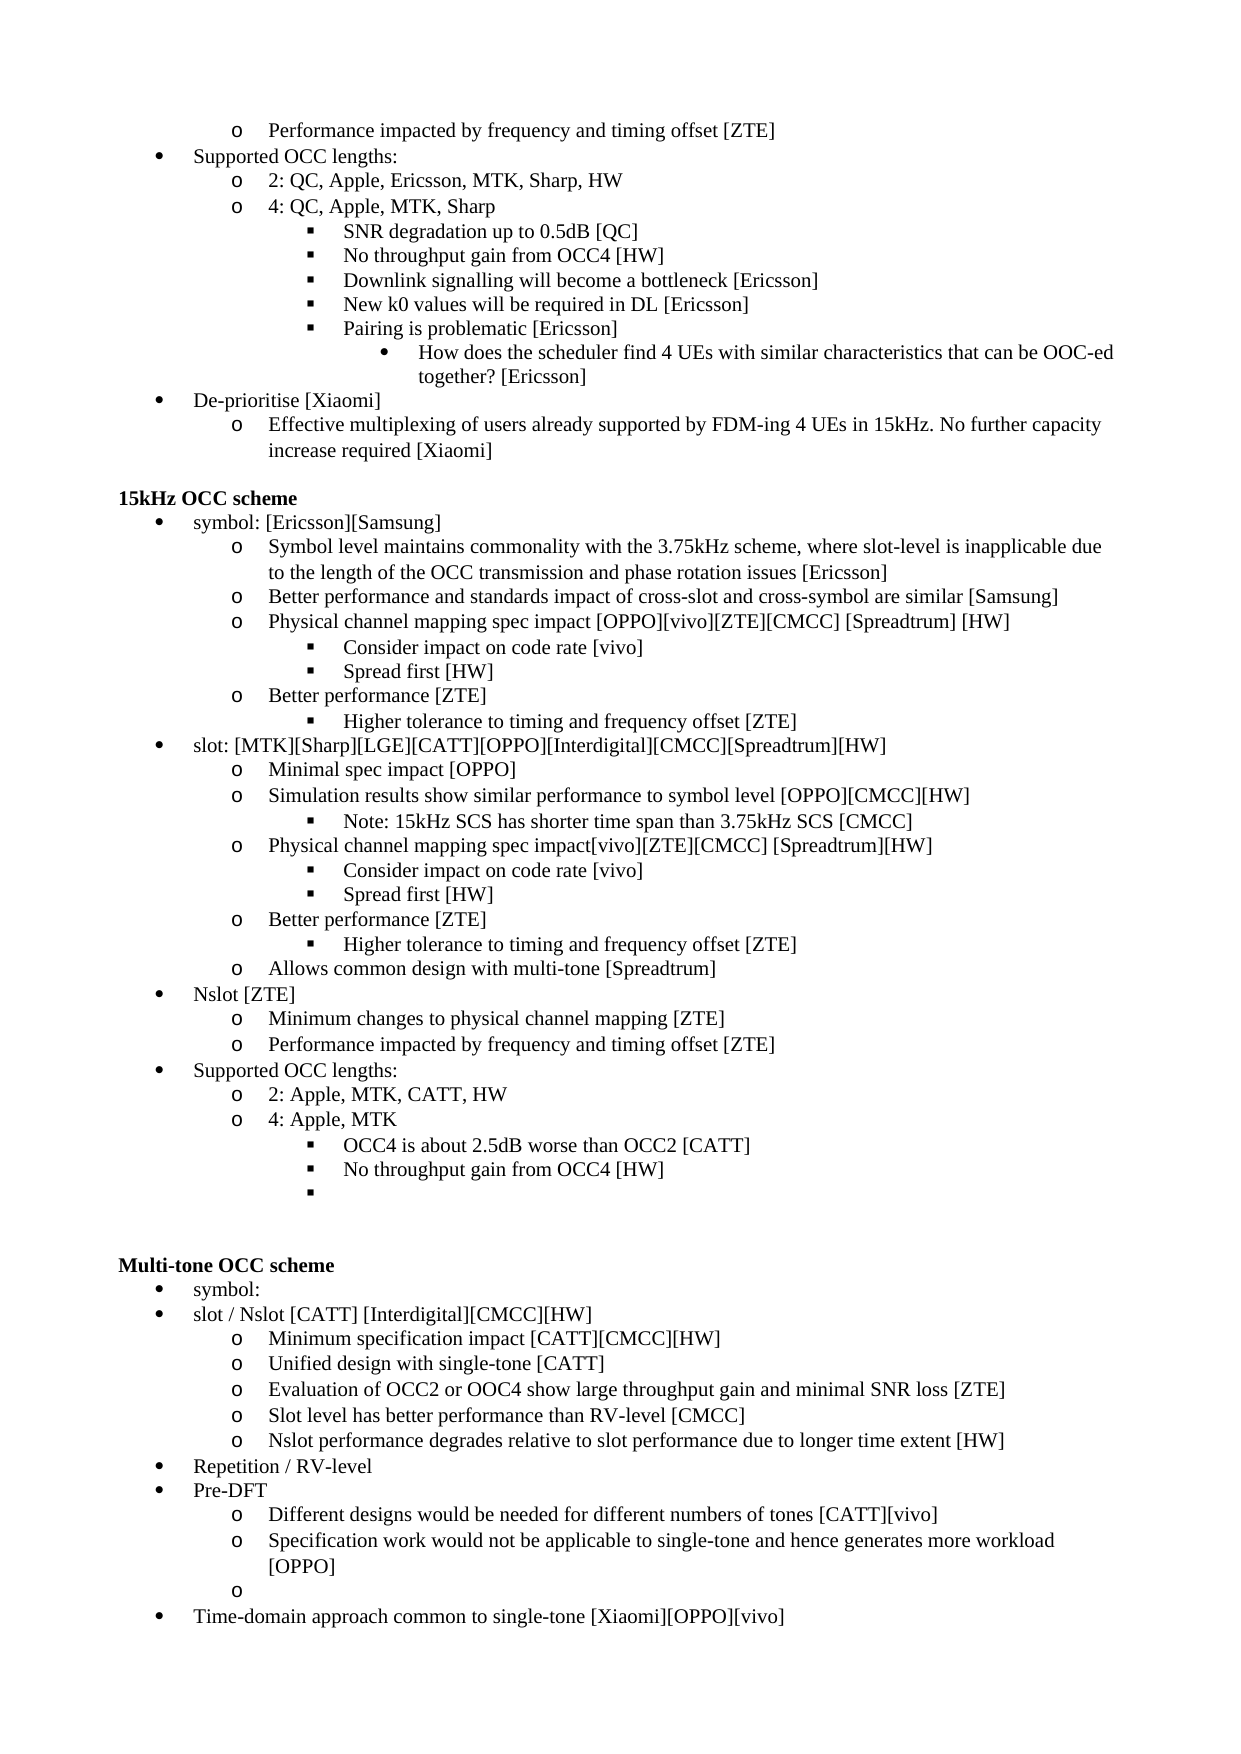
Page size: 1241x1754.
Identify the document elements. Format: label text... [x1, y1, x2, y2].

list Symbol level maintains commonality with the 3.75kHz scheme, where slot-level is inapplicable due to the length of the OCC transmission and phase rotation issues [Ericsson] [231, 534, 1122, 584]
list Spread first [HW] [306, 882, 1122, 906]
list Performance impacted by frequency and timing offset [ZTE] [231, 118, 1122, 144]
list 2: Apple, MTK, CATT, HW [231, 1082, 1122, 1107]
list New k0 values will be required in DL [Ericsson] [306, 292, 1122, 316]
list Slot level has better performance than RV-level [CMCC] [231, 1403, 1122, 1428]
list Different designs would be needed for different numbers of tones [CATT][vivo] [231, 1502, 1122, 1528]
list OCC4 is about 2.5dB worse than OCC2 [CATT] [306, 1133, 1122, 1157]
list Evaluation of OCC2 or OOC4 show large throughput gain and minimal SNR loss [ZTE] [231, 1377, 1122, 1403]
list Better performance and standards impact of cross-slot and cross-symbol are similar [Samsung] [231, 584, 1122, 609]
list Minimum changes to physical channel mapping [ZTE] [231, 1006, 1122, 1032]
list How does the scheduler find 4 UEs with similar characteristics that can be OOC-ed together? [Ericsson] [381, 340, 1122, 388]
list Physical channel mapping spec impact[vivo][ZTE][CMCC] [Spreadtrum][HW] [231, 833, 1122, 858]
list Spread first [HW] [306, 659, 1122, 683]
list Unified design with single-tone [CATT] [231, 1351, 1122, 1377]
list Pairing is problematic [Ericsson] [306, 316, 1122, 340]
list symbol: [Ericsson][Samsung] [156, 510, 1122, 534]
list Supported OCC lengths: [156, 144, 1122, 168]
list Supported OCC lengths: [156, 1057, 1122, 1082]
list Higher tolerance to timing and frequency offset [ZTE] [306, 932, 1122, 956]
list Note: 15kHz SCS has shorter time span than 3.75kHz SCS [CMCC] [306, 808, 1122, 833]
list SNR degradation up to 0.5dB [QC] [306, 219, 1122, 243]
list Downlink signalling will become a bottleneck [Ericsson] [306, 267, 1122, 292]
list Repetition / RV-level [156, 1454, 1122, 1478]
list Physical channel mapping spec impact [OPPO][vivo][ZTE][CMCC] [Spreadtrum] [HW] [231, 609, 1122, 635]
list Nslot [ZTE] [156, 982, 1122, 1006]
list No throughput gain from OCC4 [HW] [306, 243, 1122, 267]
list Time-domain approach common to single-tone [Xiaomi][OPPO][vivo] [156, 1603, 1122, 1628]
list Higher tolerance to timing and frequency offset [ZTE] [306, 709, 1122, 733]
list slot / Nslot [CATT] [Interdigital][CMCC][HW] [156, 1301, 1122, 1326]
list No throughput gain from OCC4 [HW] [306, 1157, 1122, 1181]
list Simulation results show similar performance to symbol level [OPPO][CMCC][HW] [231, 783, 1122, 808]
list Nslot performance degrades relative to slot performance due to longer time extent [HW] [231, 1428, 1122, 1454]
list Performance impacted by frequency and timing offset [ZTE] [231, 1032, 1122, 1057]
list Allows common design with multi-tone [Spreadtrum] [231, 956, 1122, 982]
list Better performance [ZTE] [231, 906, 1122, 932]
list 4: Apple, MTK [231, 1107, 1122, 1133]
list 2: QC, Apple, Ericsson, MTK, Sharp, HW [231, 168, 1122, 194]
list Pre-DFT [156, 1478, 1122, 1502]
list Consider impact on code rate [vivo] [306, 635, 1122, 659]
list Minimal spec impact [OPPO] [231, 757, 1122, 783]
list De-prioritise [Xiaomi] [156, 388, 1122, 412]
text Multi-tone OCC scheme [118, 1253, 1122, 1277]
list symbol: [156, 1277, 1122, 1301]
list Better performance [ZTE] [231, 683, 1122, 709]
list Consider impact on code rate [vivo] [306, 858, 1122, 882]
list slot: [MTK][Sharp][LGE][CATT][OPPO][Interdigital][CMCC][Spreadtrum][HW] [156, 733, 1122, 757]
list Effective multiplexing of users already supported by FDM-ing 4 UEs in 15kHz. No further capacity increase required [Xiaomi] [231, 412, 1122, 462]
list Minimum specification impact [CATT][CMCC][HW] [231, 1326, 1122, 1351]
text 15kHz OCC scheme [118, 486, 1122, 510]
list Specification work would not be applicable to single-tone and hence generates more workload [OPPO] [231, 1528, 1122, 1578]
list 4: QC, Apple, MTK, Sharp [231, 194, 1122, 219]
